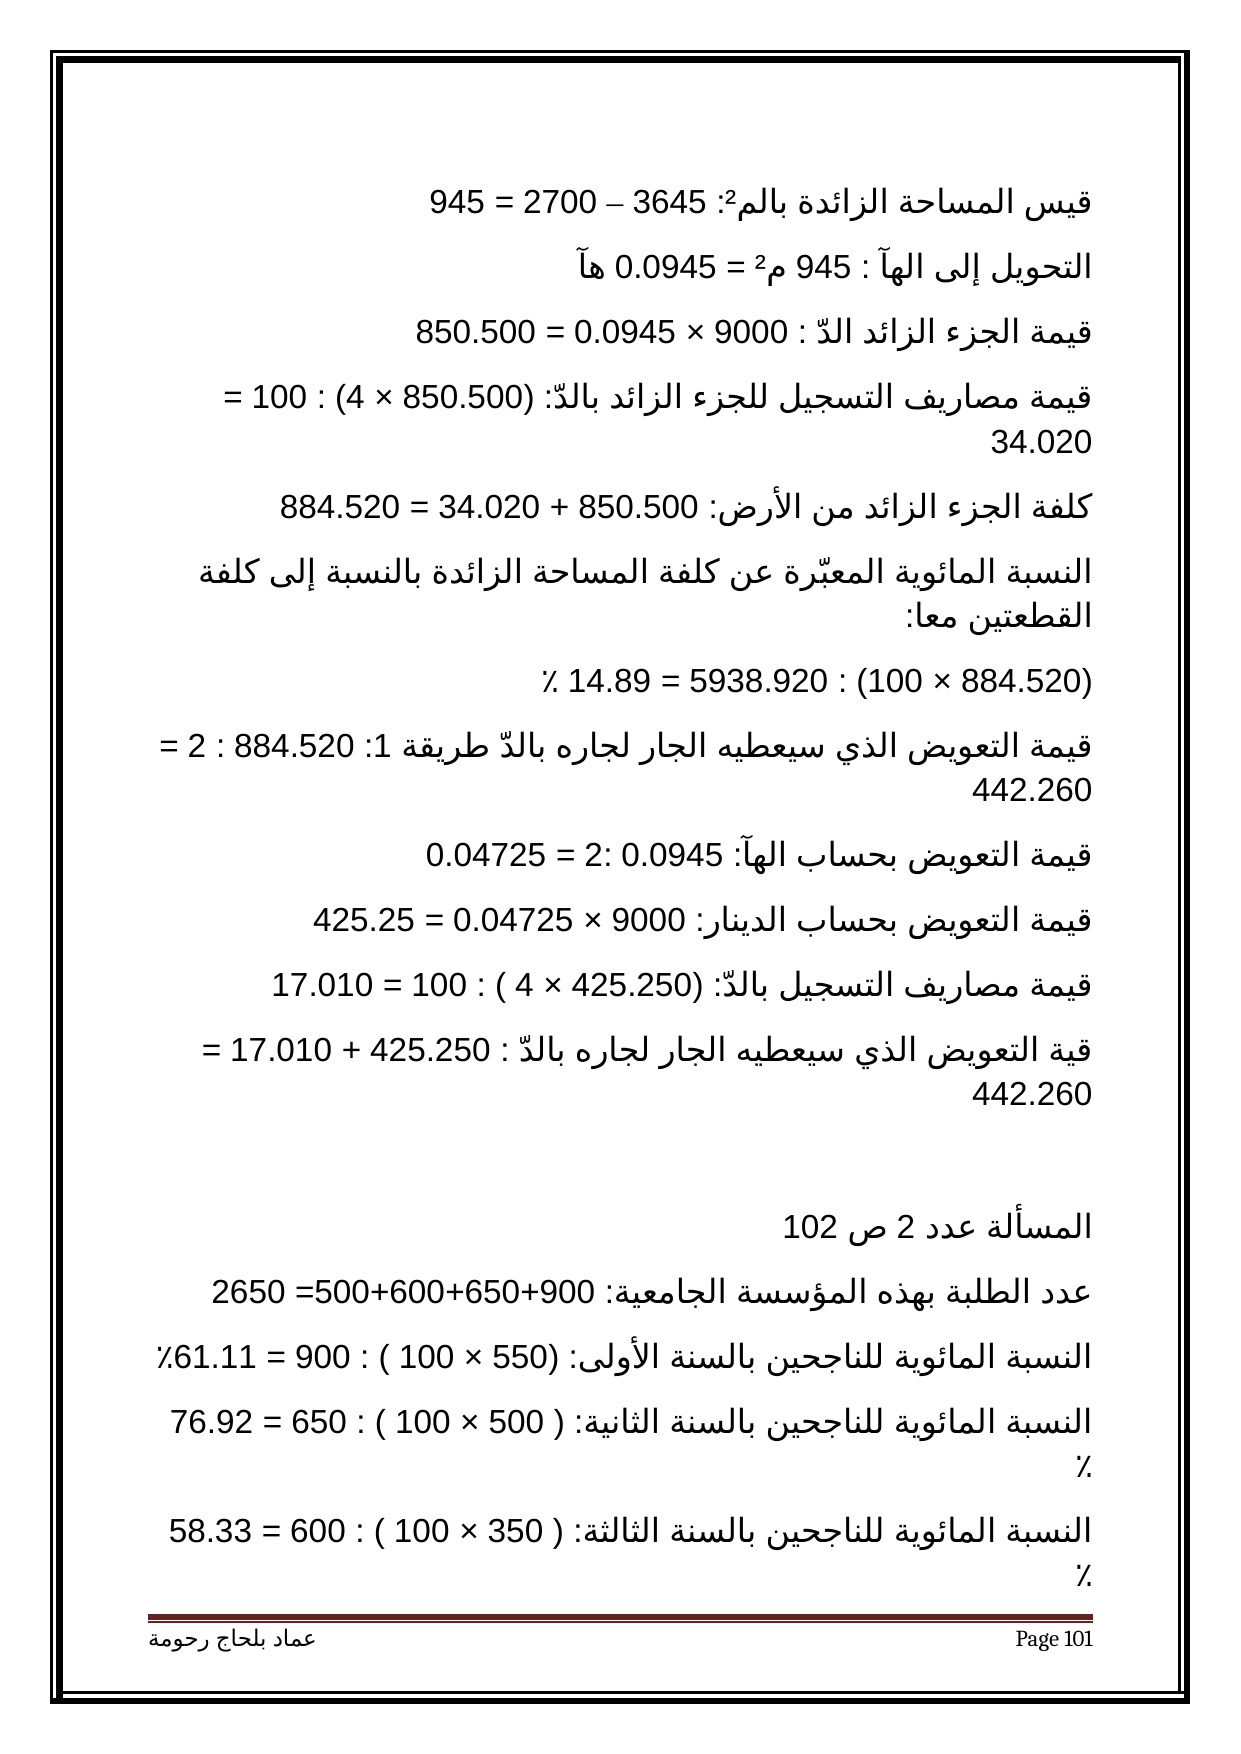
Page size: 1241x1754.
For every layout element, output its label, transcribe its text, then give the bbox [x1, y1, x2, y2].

text قيمة التعويض بحساب الهآ: 0.0945 :2 = 0.04725 [147, 835, 1093, 873]
text قيمة الجزء الزائد الدّ : 9000 × 0.0945 = 850.500 [147, 312, 1093, 351]
text كلفة الجزء الزائد من الأرض: 850.500 + 34.020 = 884.520 [147, 487, 1093, 525]
text النسبة المائوية للناجحين بالسنة الثالثة: ( 350 × 100 ) : 600 = 58.33 ٪ [147, 1511, 1093, 1593]
text قيمة مصاريف التسجيل للجزء الزائد بالدّ: (850.500 × 4) : 100 = 34.020 [147, 377, 1093, 460]
text النسبة المائوية للناجحين بالسنة الثانية: ( 500 × 100 ) : 650 = 76.92 ٪ [147, 1402, 1093, 1484]
text (884.520 × 100) : 5938.920 = 14.89 ٪ [147, 661, 1093, 699]
text النسبة المائوية للناجحين بالسنة الأولى: (550 × 100 ) : 900 = 61.11٪ [147, 1337, 1093, 1375]
text قية التعويض الذي سيعطيه الجار لجاره بالدّ : 425.250 + 17.010 = 442.260 [147, 1030, 1093, 1113]
text المسألة عدد 2 ص 102 [147, 1207, 1093, 1245]
text قيس المساحة الزائدة بالم²: 3645 – 2700 = 945 [147, 182, 1093, 221]
text قيمة التعويض بحساب الدينار: 9000 × 0.04725 = 425.25 [147, 900, 1093, 938]
text قيمة التعويض الذي سيعطيه الجار لجاره بالدّ طريقة 1: 884.520 : 2 = 442.260 [147, 726, 1093, 808]
text التحويل إلى الهآ : 945 م² = 0.0945 هآ [147, 247, 1093, 286]
text النسبة المائوية المعبّرة عن كلفة المساحة الزائدة بالنسبة إلى كلفة القطعتين معا: [147, 552, 1093, 634]
text قيمة مصاريف التسجيل بالدّ: (425.250 × 4 ) : 100 = 17.010 [147, 965, 1093, 1003]
text عدد الطلبة بهذه المؤسسة الجامعية: 900+650+600+500= 2650 [147, 1272, 1093, 1310]
